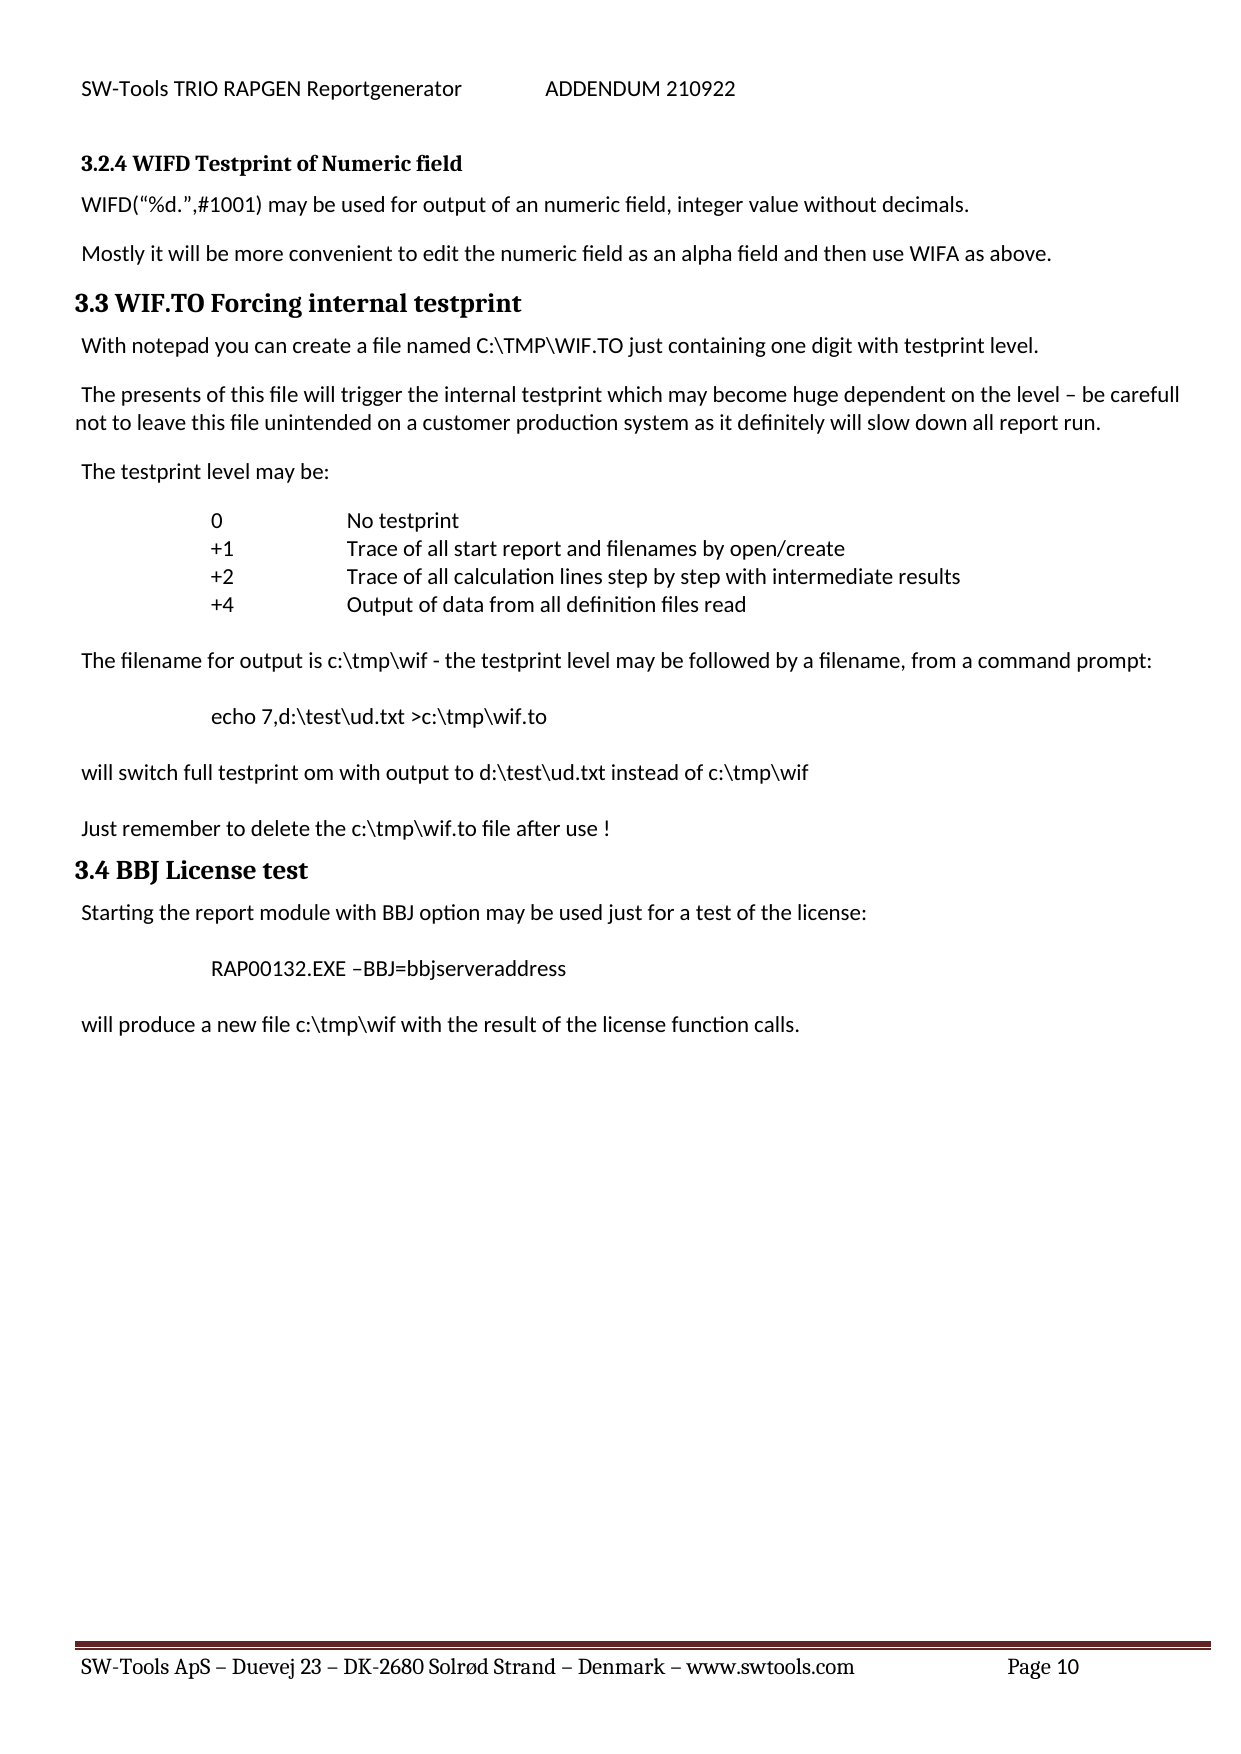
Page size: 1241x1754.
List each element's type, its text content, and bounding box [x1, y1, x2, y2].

text RAP00132.EXE –BBJ=bbjserveraddress [75, 954, 1211, 983]
text +4 Output of data from all definition files read [75, 590, 1211, 618]
text Just remember to delete the c:\tmp\wif.to file after use ! [75, 814, 1211, 842]
text The presents of this file will trigger the internal testprint which may become huge dependent on the level – be carefull not to leave this file unintended on a customer production system as it definitely will slow down all report run. [75, 380, 1211, 436]
text WIFD(“%d.”,#1001) may be used for output of an numeric field, integer value without decimals. [75, 190, 1211, 218]
text With notepad you can create a file named C:\TMP\WIF.TO just containing one digit with testprint level. [75, 332, 1211, 359]
text Starting the report module with BBJ option may be used just for a test of the license: [75, 898, 1211, 927]
text +2 Trace of all calculation lines step by step with intermediate results [211, 562, 1211, 590]
subtitle 3.2.4 WIFD Testprint of Numeric field [75, 151, 1211, 177]
list No testprint [211, 506, 1211, 534]
text +1 Trace of all start report and filenames by open/create [211, 534, 1211, 562]
text The testprint level may be: [75, 457, 1211, 485]
text will produce a new file c:\tmp\wif with the result of the license function calls. [75, 1011, 1211, 1039]
subtitle 3.3 WIF.TO Forcing internal testprint [75, 288, 1211, 319]
text The filename for output is c:\tmp\wif - the testprint level may be followed by a filename, from a command prompt: [75, 646, 1211, 674]
text will switch full testprint om with output to d:\test\ud.txt instead of c:\tmp\wif [75, 758, 1211, 786]
text echo 7,d:\test\ud.txt >c:\tmp\wif.to [75, 702, 1211, 730]
text Mostly it will be more convenient to edit the numeric field as an alpha field and then use WIFA as above. [75, 239, 1211, 267]
subtitle 3.4 BBJ License test [75, 855, 1211, 886]
